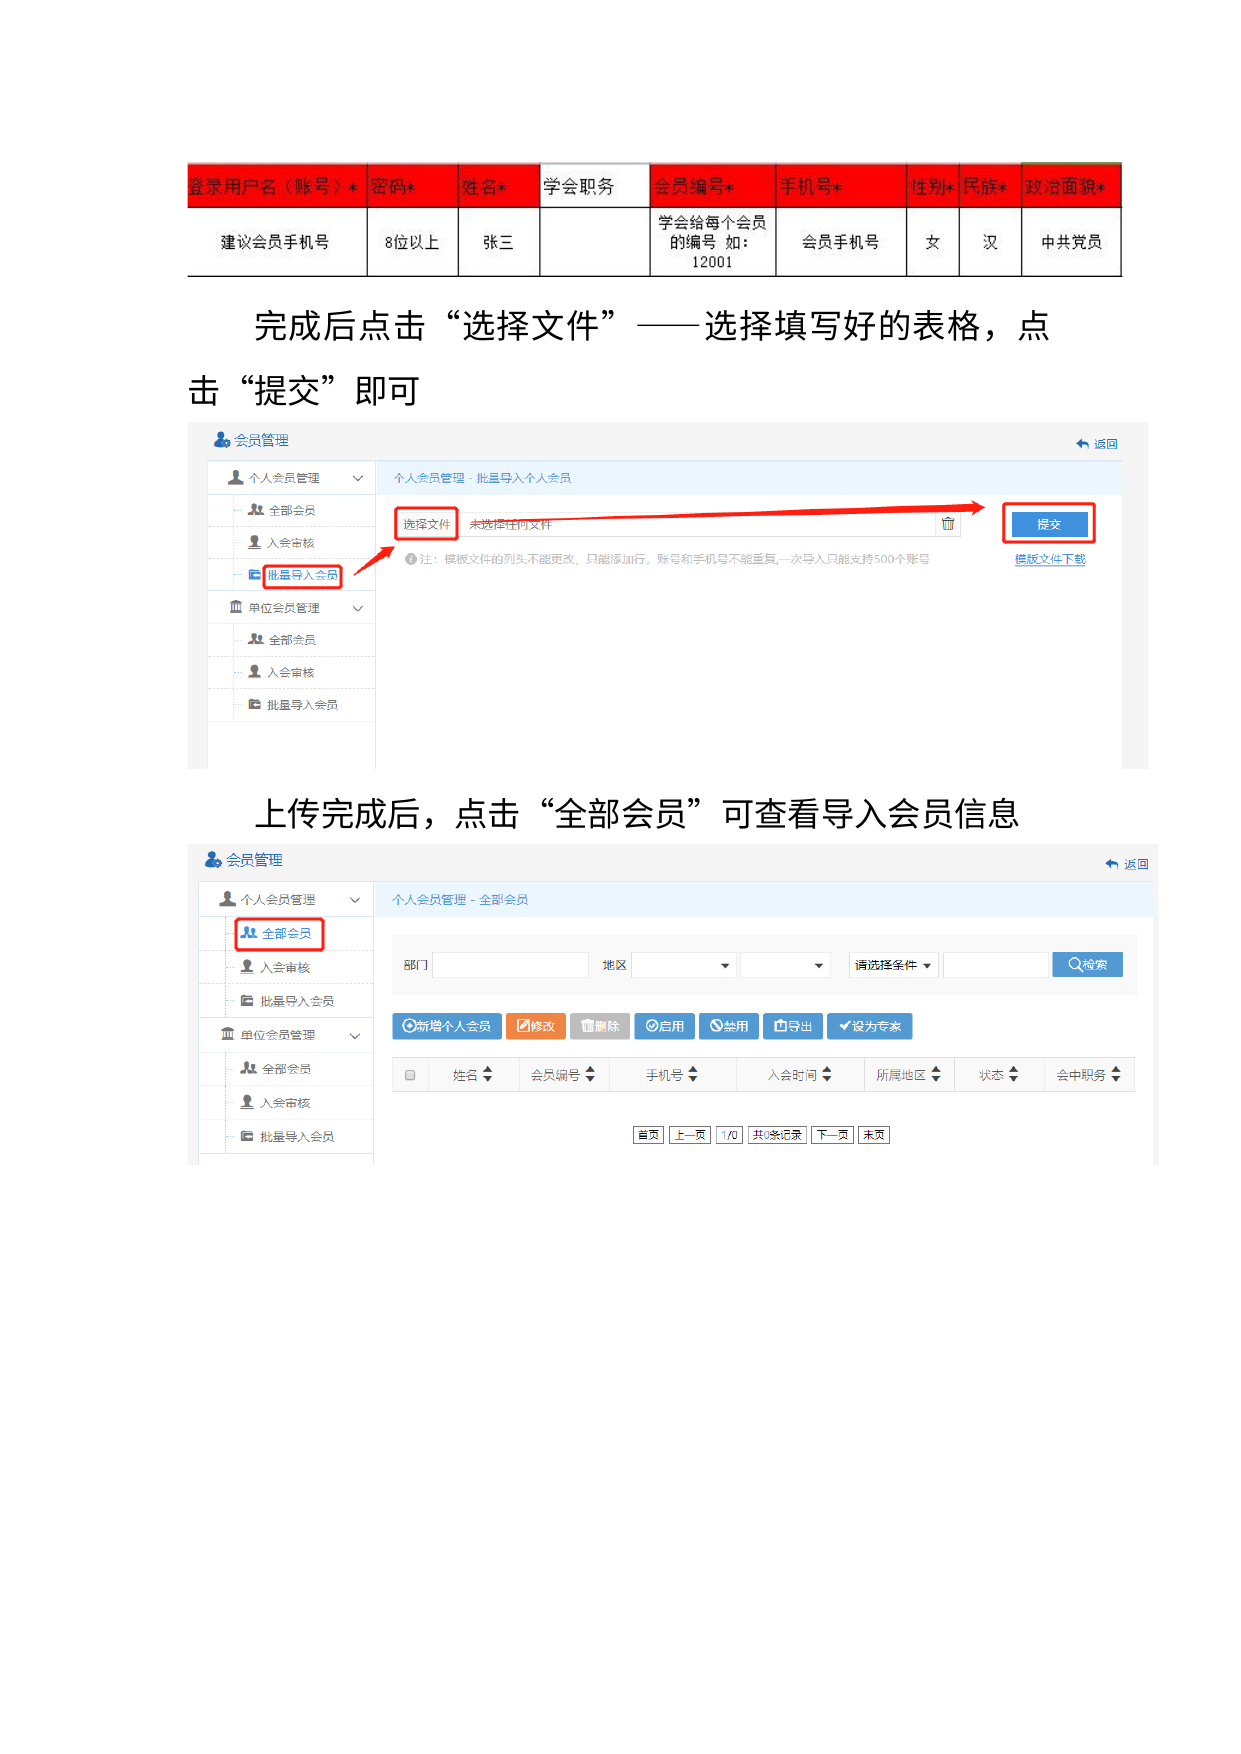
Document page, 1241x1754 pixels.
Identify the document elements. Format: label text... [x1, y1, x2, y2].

text 完成后点击“选择文件”——选择填写好的表格，点击“提交”即可 [187, 292, 1053, 422]
picture [187, 844, 1159, 1165]
text 上传完成后，点击“全部会员”可查看导入会员信息 [187, 779, 1053, 844]
picture [187, 422, 1149, 769]
picture [187, 162, 1123, 277]
